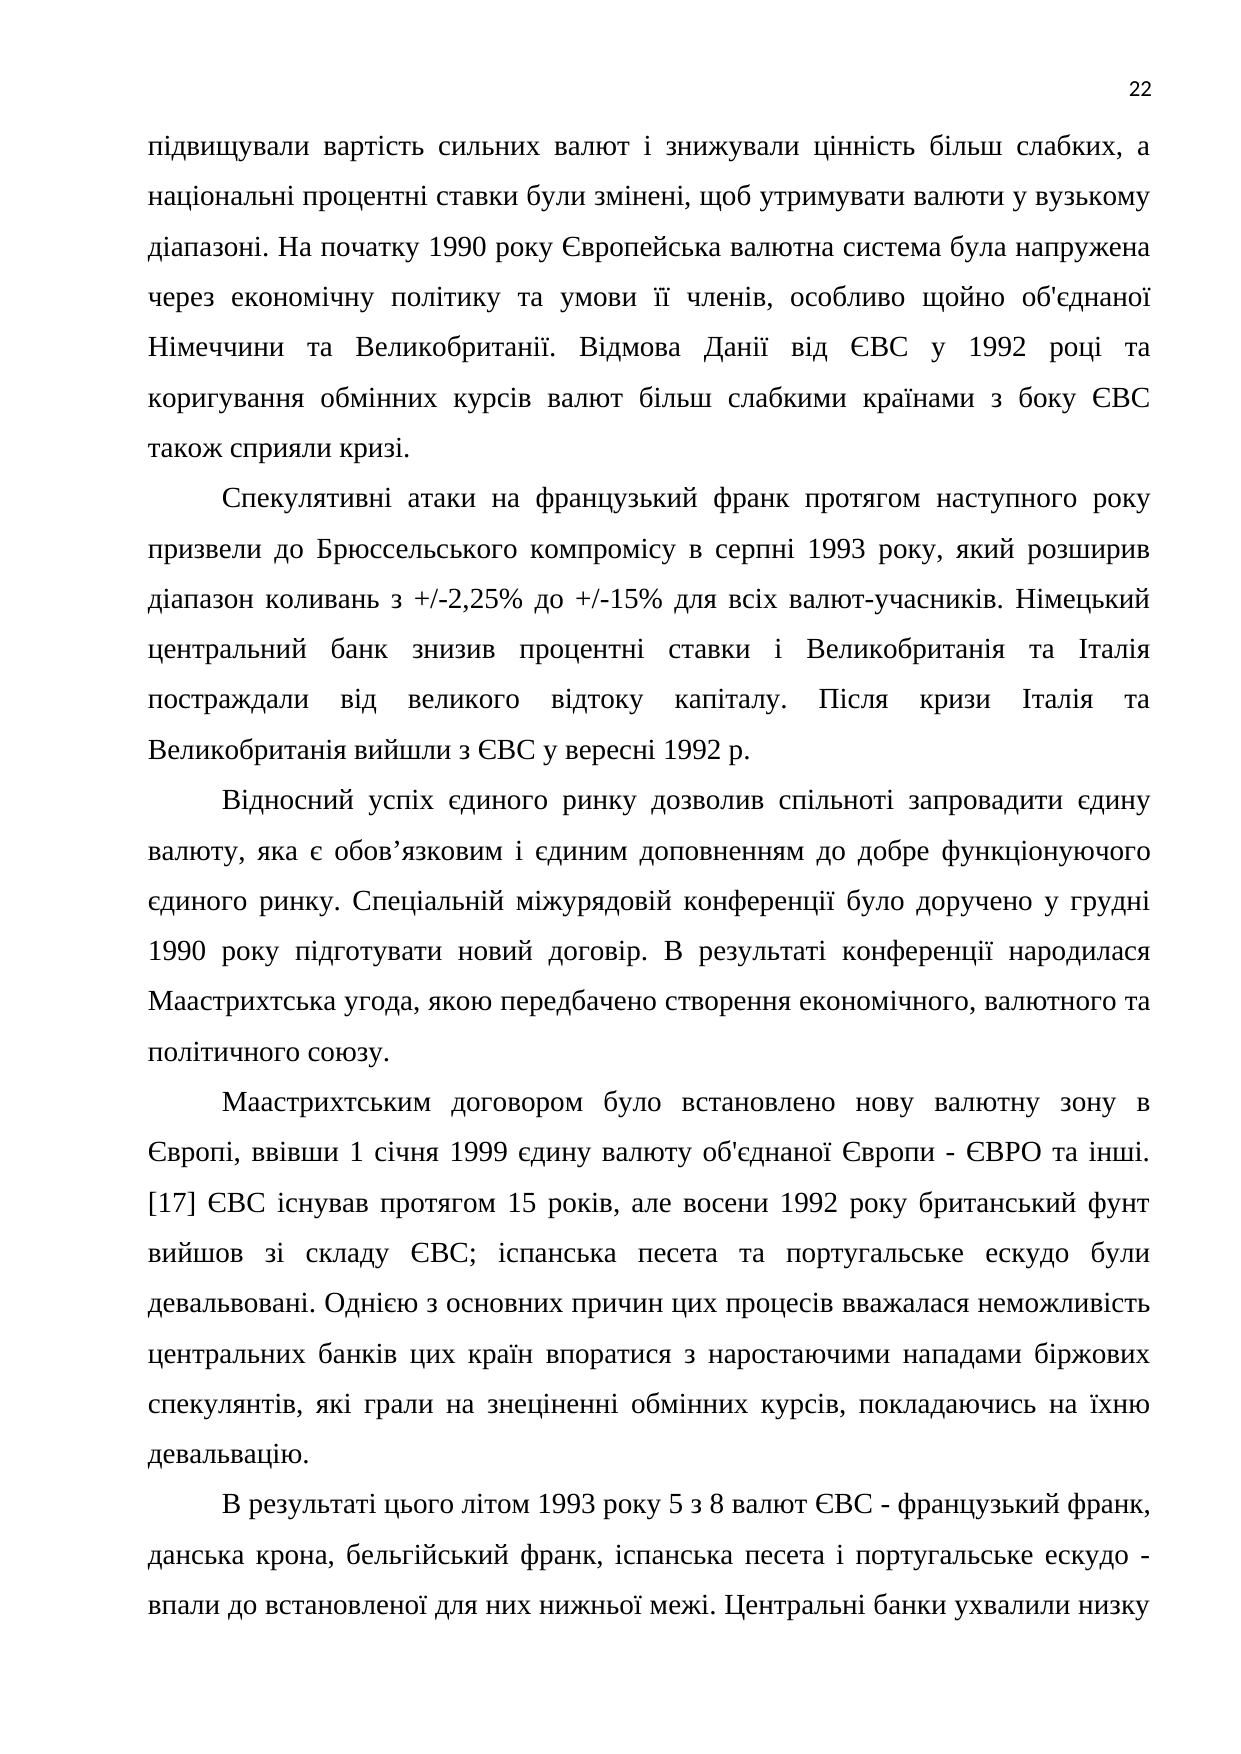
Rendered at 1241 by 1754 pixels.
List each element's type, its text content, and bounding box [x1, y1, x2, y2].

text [148, 128, 1152, 464]
text Маастрихтським договором було встановлено нову валютну зону в Європі, ввівши 1 січня 1999 єдину валюту об'єднаної Європи - ЄВРО та інші. [17] ЄВС існував протягом 15 років, але восени 1992 року британський фунт вийшов зі складу ЄВС; іспанська песета та португальське ескудо були девальвовані. Однією з основних причин цих процесів вважалася неможливість центральних банків цих країн впоратися з наростаючими нападами біржових спекулянтів, які грали на знеціненні обмінних курсів, покладаючись на їхню девальвацію. [148, 1084, 1152, 1470]
text Спекулятивні атаки на французький франк протягом наступного року призвели до Брюссельського компромісу в серпні 1993 року, який розширив діапазон коливань з +/-2,25% до +/-15% для всіх валют-учасників. Німецький центральний банк знизив процентні ставки і Великобританія та Італія постраждали від великого відтоку капіталу. Після кризи Італія та Великобританія вийшли з ЄВС у вересні 1992 р. [148, 480, 1152, 766]
text Відносний успіх єдиного ринку дозволив спільноті запровадити єдину валюту, яка є обов’язковим і єдиним доповненням до добре функціонуючого єдиного ринку. Спеціальній міжурядовій конференції було доручено у грудні 1990 року підготувати новий договір. В результаті конференції народилася Маастрихтська угода, якою передбачено створення економічного, валютного та політичного союзу. [148, 782, 1152, 1067]
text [148, 1487, 1152, 1621]
